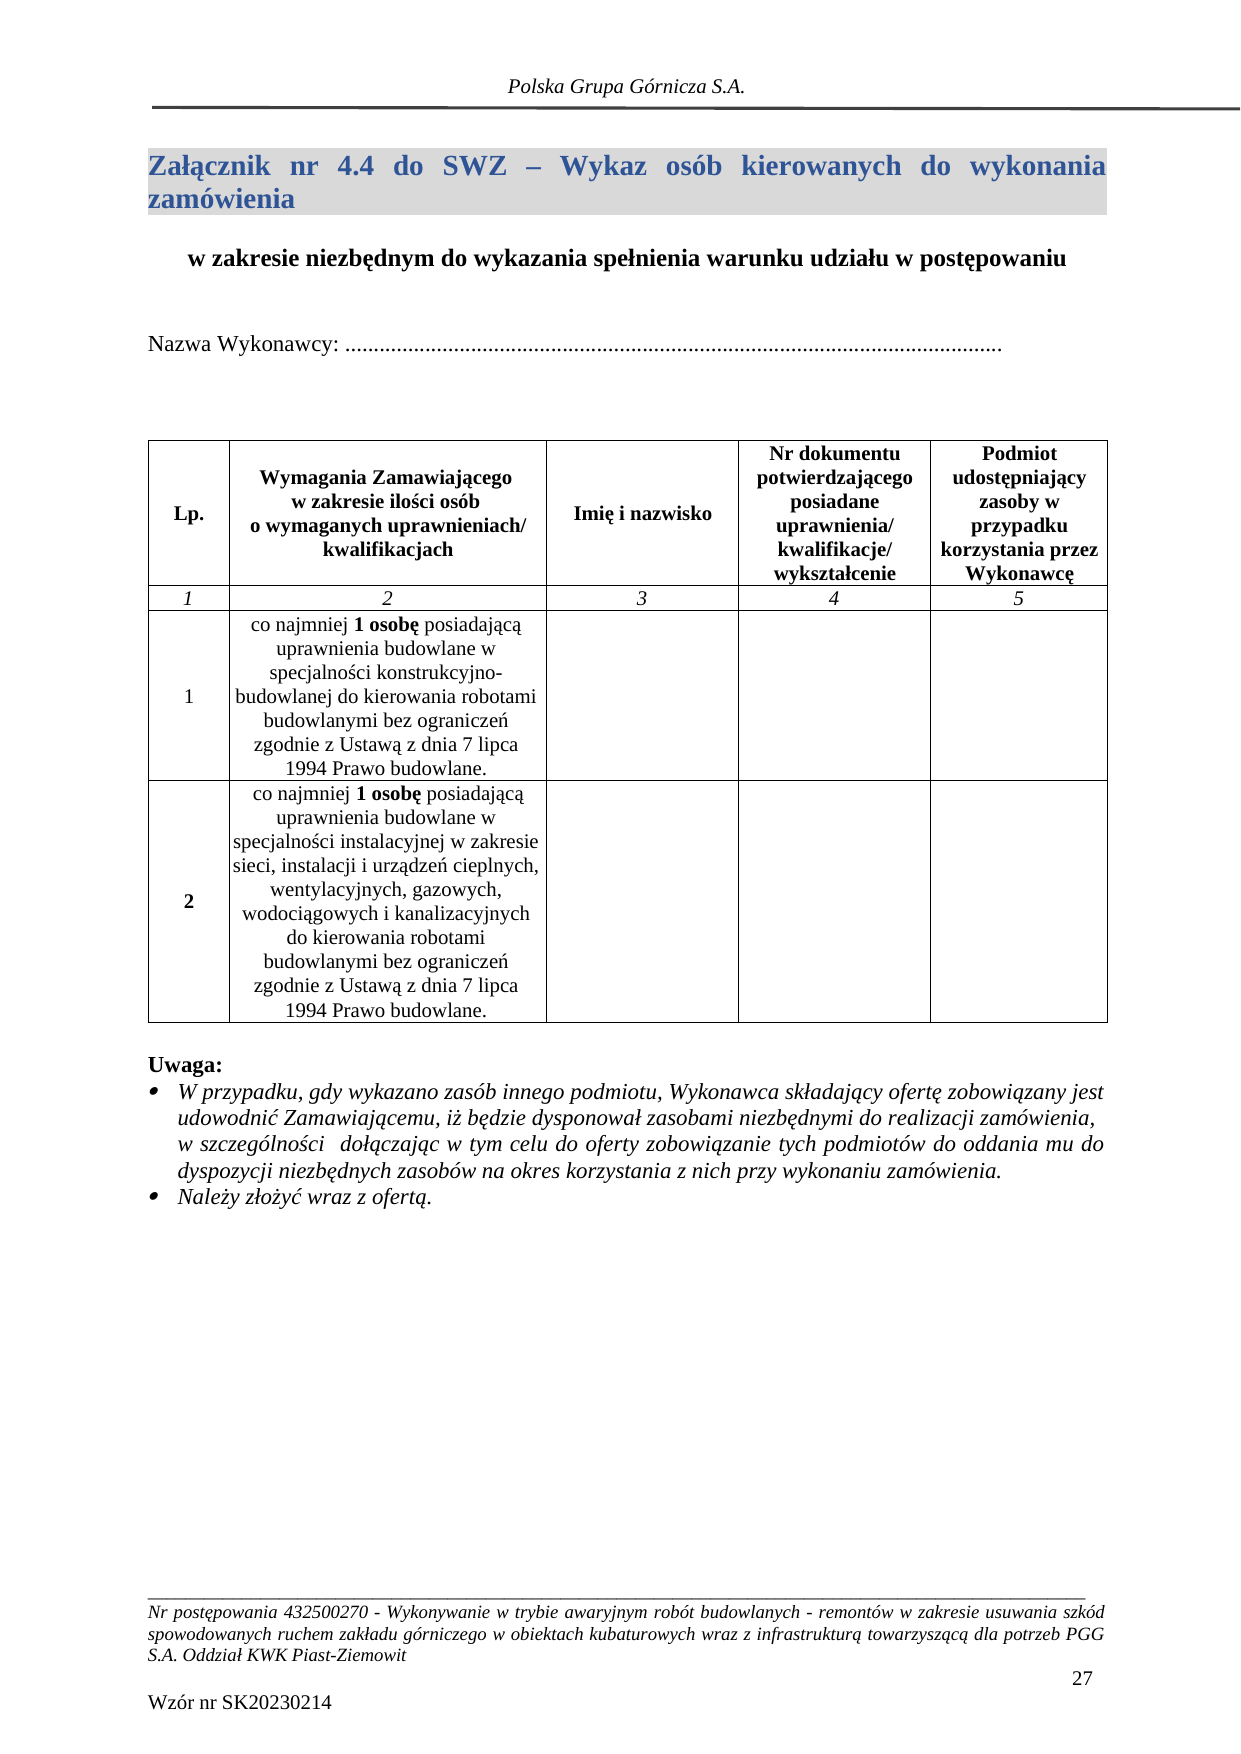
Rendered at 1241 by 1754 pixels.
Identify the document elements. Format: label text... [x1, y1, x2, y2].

subtitle Załącznik nr 4.4 do SWZ – Wykaz osób kierowanych do wykonania zamówienia [148, 148, 1107, 215]
table_cell 1 [149, 586, 229, 610]
table_cell 4 [739, 586, 930, 610]
table_cell 1 [149, 611, 229, 780]
text Uwaga: [148, 1051, 1107, 1078]
table_cell 5 [931, 586, 1107, 610]
table_cell co najmniej 1 osobę posiadającą uprawnienia budowlane w specjalności instalacyjnej w zakresie sieci, instalacji i urządzeń cieplnych, wentylacyjnych, gazowych, wodociągowych i kanalizacyjnych do kierowania robotami budowlanymi bez ograniczeń zgodnie z Ustawą z dnia 7 lipca 1994 Prawo budowlane. [230, 781, 546, 1022]
table_header Nr dokumentu potwierdzającego posiadane uprawnienia/ kwalifikacje/ wykształcenie [739, 441, 930, 585]
table_cell [739, 781, 930, 1022]
table_cell co najmniej 1 osobę posiadającą uprawnienia budowlane w specjalności konstrukcyjno-budowlanej do kierowania robotami budowlanymi bez ograniczeń zgodnie z Ustawą z dnia 7 lipca 1994 Prawo budowlane. [230, 611, 546, 780]
list W przypadku, gdy wykazano zasób innego podmiotu, Wykonawca składający ofertę zobowiązany jest udowodnić Zamawiającemu, iż będzie dysponował zasobami niezbędnymi do realizacji zamówienia, w szczególności dołączając w tym celu do oferty zobowiązanie tych podmiotów do oddania mu do dyspozycji niezbędnych zasobów na okres korzystania z nich przy wykonaniu zamówienia. [148, 1078, 1107, 1183]
table_header Lp. [149, 441, 229, 585]
table_header Wymagania Zamawiającego w zakresie ilości osób o wymaganych uprawnieniach/ kwalifikacjach [230, 441, 546, 585]
table_header Imię i nazwisko [547, 441, 738, 585]
list Należy złożyć wraz z ofertą. [148, 1183, 1107, 1209]
table_cell [931, 611, 1107, 780]
table_cell [547, 611, 738, 780]
table_cell 3 [547, 586, 738, 610]
table_cell [739, 611, 930, 780]
table_cell 2 [230, 586, 546, 610]
text Nazwa Wykonawcy: ................................................................................................................... [148, 330, 1107, 356]
table_cell [547, 781, 738, 1022]
table_header Podmiot udostępniający zasoby w przypadku korzystania przez Wykonawcę [931, 441, 1107, 585]
text w zakresie niezbędnym do wykazania spełnienia warunku udziału w postępowaniu [148, 243, 1107, 272]
table_cell [931, 781, 1107, 1022]
table_cell 2 [149, 781, 229, 1022]
